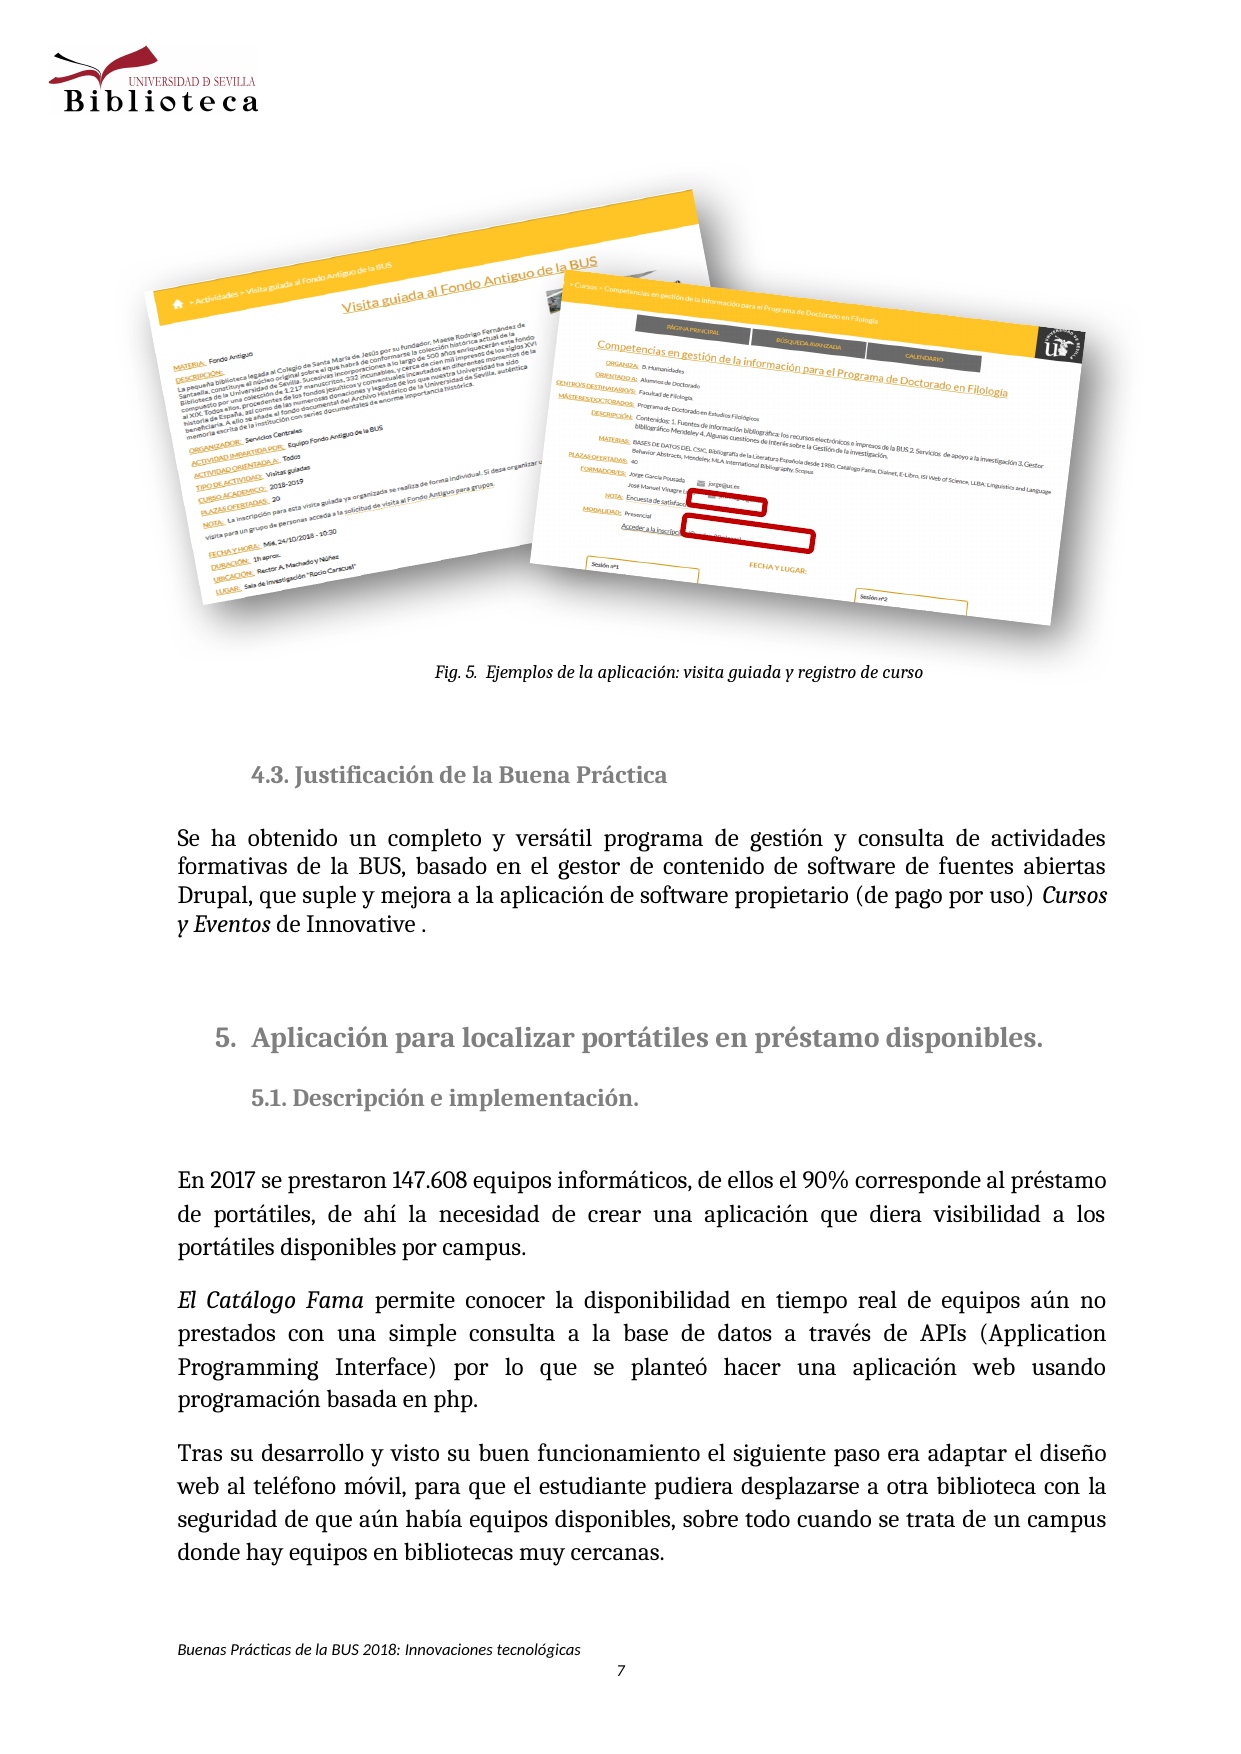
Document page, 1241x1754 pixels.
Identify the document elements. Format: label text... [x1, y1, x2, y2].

list 5.1. Descripción e implementación. [251, 1084, 1107, 1113]
text Fig. 5. Ejemplos de la aplicación: visita guiada y registro de curso [177, 662, 1107, 683]
text Tras su desarrollo y visto su buen funcionamiento el siguiente paso era adaptar el diseño web al teléfono móvil, para que el estudiante pudiera desplazarse a otra biblioteca con la seguridad de que aún había equipos disponibles, sobre todo cuando se trata de un campus donde hay equipos en bibliotecas muy cercanas. [177, 1439, 1107, 1567]
picture [144, 188, 1085, 626]
text Se ha obtenido un completo y versátil programa de gestión y consulta de actividades formativas de la BUS, basado en el gestor de contenido de software de fuentes abiertas Drupal, que suple y mejora a la aplicación de software propietario (de pago por uso) Cursos y Eventos de Innovative . [177, 823, 1107, 938]
text El Catálogo Fama permite conocer la disponibilidad en tiempo real de equipos aún no prestados con una simple consulta a la base de datos a través de APIs (Application Programming Interface) por lo que se planteó hacer una aplicación web usando programación basada en php. [177, 1286, 1107, 1414]
list Aplicación para localizar portátiles en préstamo disponibles. [215, 1022, 1107, 1055]
text En 2017 se prestaron 147.608 equipos informáticos, de ellos el 90% corresponde al préstamo de portátiles, de ahí la necesidad de crear una aplicación que diera visibilidad a los portátiles disponibles por campus. [177, 1166, 1107, 1261]
picture [48, 45, 259, 115]
text 4.3. Justificación de la Buena Práctica [251, 761, 1107, 790]
